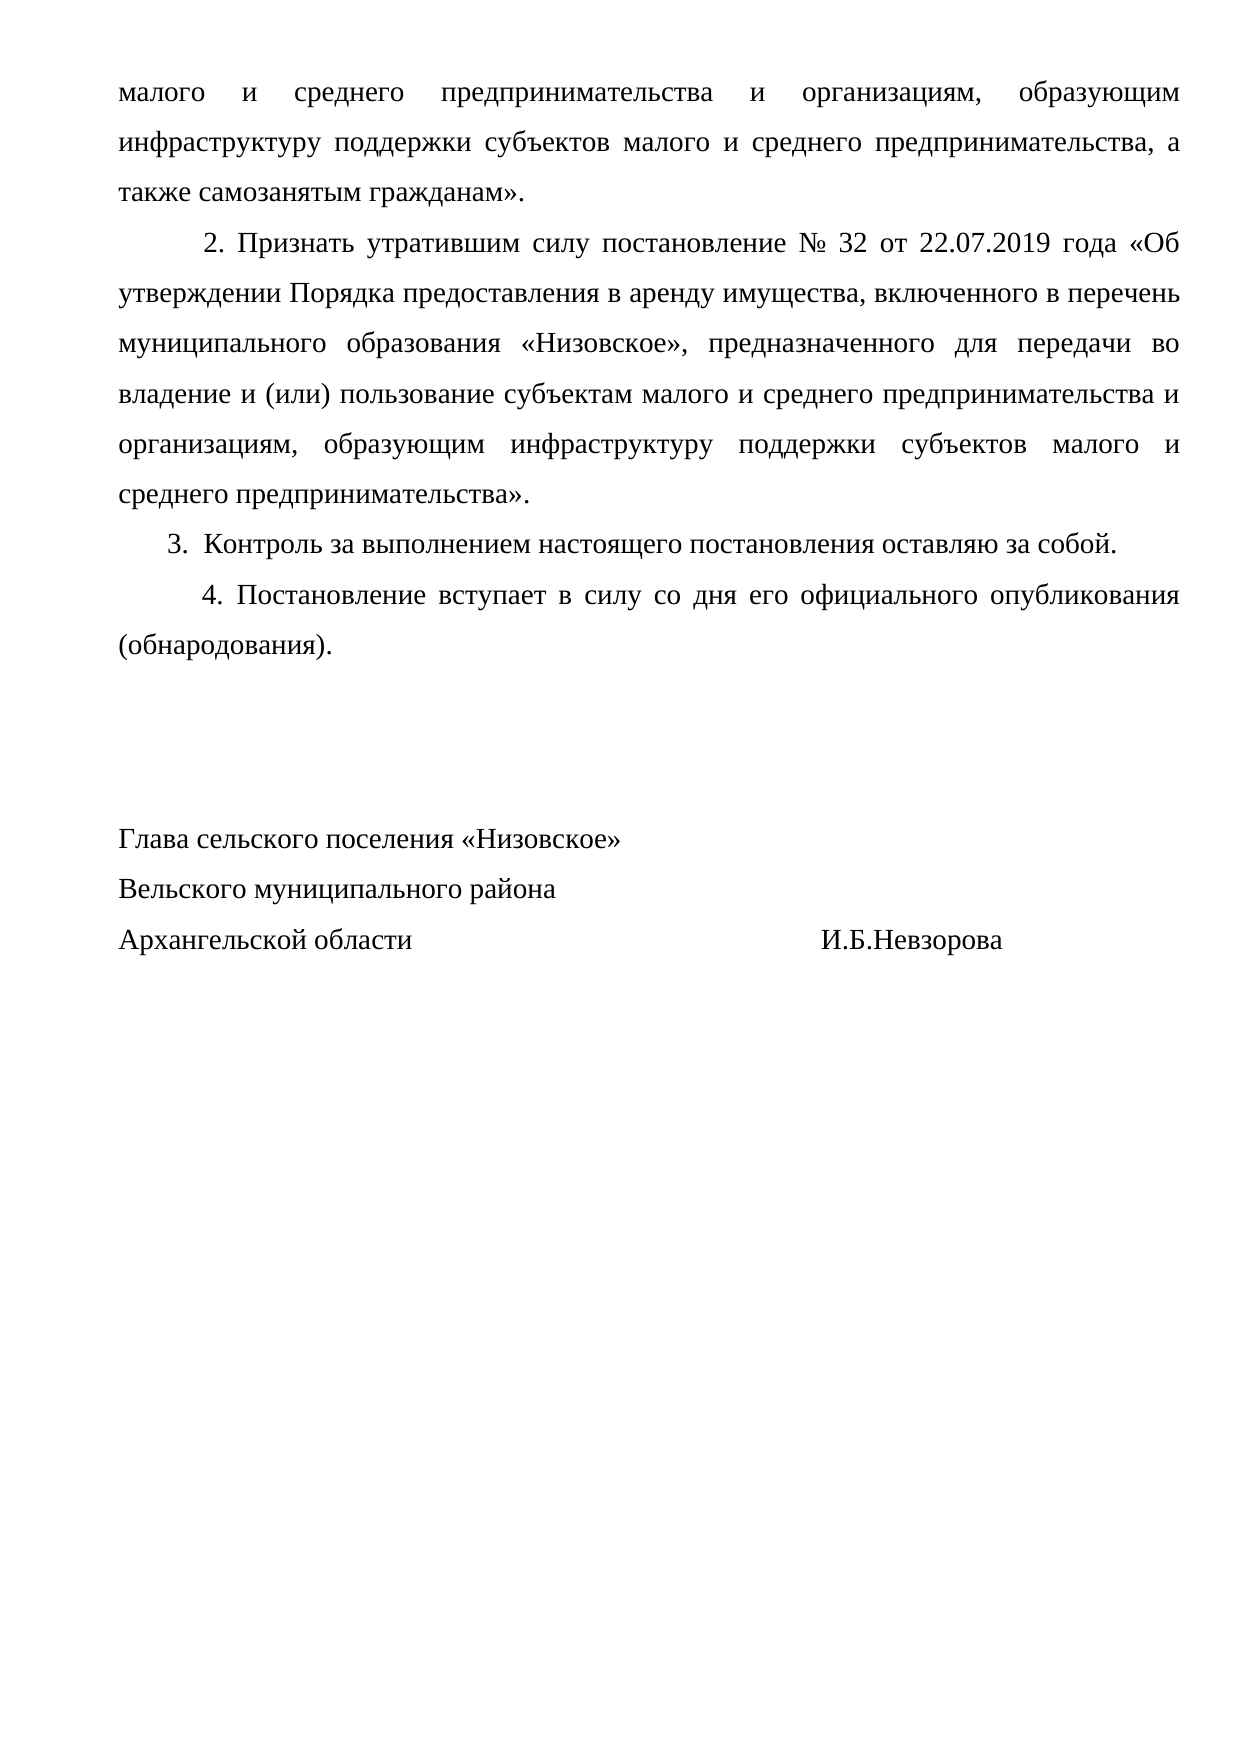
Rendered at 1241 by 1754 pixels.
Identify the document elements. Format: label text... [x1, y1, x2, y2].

text 3. Контроль за выполнением настоящего постановления оставляю за собой. [118, 527, 1181, 560]
text 4. Постановление вступает в силу со дня его официального опубликования (обнародования). [118, 577, 1181, 661]
text 2. Признать утратившим силу постановление № 32 от 22.07.2019 года «Об утверждении Порядка предоставления в аренду имущества, включенного в перечень муниципального образования «Низовское», предназначенного для передачи во владение и (или) пользование субъектам малого и среднего предпринимательства и организациям, образующим инфраструктуру поддержки субъектов малого и среднего предпринимательства». [118, 225, 1181, 510]
text Архангельской области И.Б.Невзорова [118, 922, 1181, 956]
text Вельского муниципального района [118, 872, 1181, 905]
text Глава сельского поселения «Низовское» [118, 821, 1181, 855]
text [118, 74, 1181, 208]
